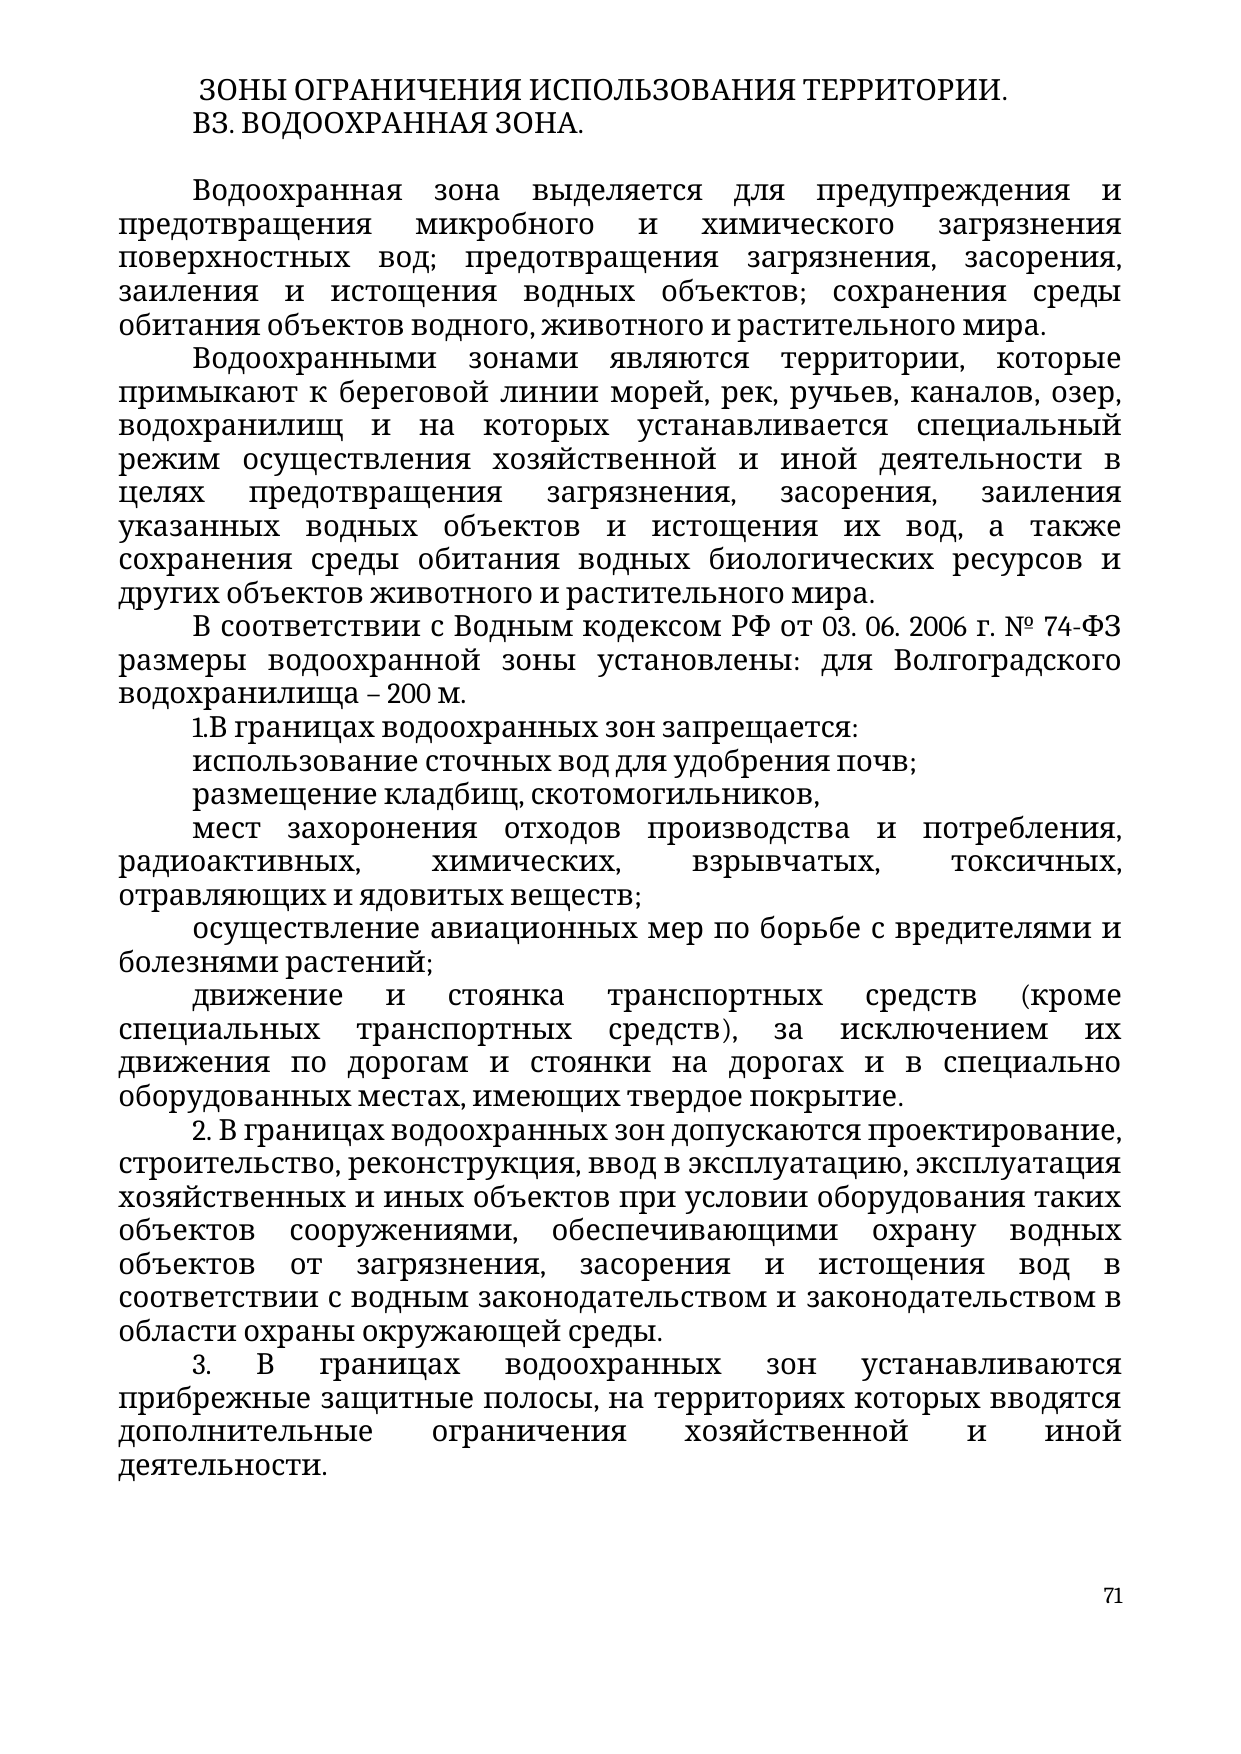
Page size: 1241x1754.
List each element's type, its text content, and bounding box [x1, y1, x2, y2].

text В соответствии с Водным кодексом РФ от 03. 06. 2006 г. № 74-ФЗ размеры водоохранной зоны установлены: для Волгоградского водохранилища – 200 м. [118, 611, 1122, 711]
text 2. В границах водоохранных зон допускаются проектирование, строительство, реконструкция, ввод в эксплуатацию, эксплуатация хозяйственных и иных объектов при условии оборудования таких объектов сооружениями, обеспечивающими охрану водных объектов от загрязнения, засорения и истощения вод в соответствии с водным законодательством и законодательством в области охраны окружающей среды. [118, 1114, 1122, 1348]
text 3. В границах водоохранных зон устанавливаются прибрежные защитные полосы, на территориях которых вводятся дополнительные ограничения хозяйственной и иной деятельности. [118, 1348, 1122, 1483]
text движение и стоянка транспортных средств (кроме специальных транспортных средств), за исключением их движения по дорогам и стоянки на дорогах и в специально оборудованных местах, имеющих твердое покрытие. [118, 979, 1122, 1114]
text осуществление авиационных мер по борьбе с вредителями и болезнями растений; [118, 912, 1122, 979]
text мест захоронения отходов производства и потребления, радиоактивных, химических, взрывчатых, токсичных, отравляющих и ядовитых веществ; [118, 812, 1122, 912]
text Водоохранная зона выделяется для предупреждения и предотвращения микробного и химического загрязнения поверхностных вод; предотвращения загрязнения, засорения, заиления и истощения водных объектов; сохранения среды обитания объектов водного, животного и растительного мира. [118, 174, 1122, 342]
text Водоохранными зонами являются территории, которые примыкают к береговой линии морей, рек, ручьев, каналов, озер, водохранилищ и на которых устанавливается специальный режим осуществления хозяйственной и иной деятельности в целях предотвращения загрязнения, засорения, заиления указанных водных объектов и истощения их вод, а также сохранения среды обитания водных биологических ресурсов и других объектов животного и растительного мира. [118, 342, 1122, 611]
text размещение кладбищ, скотомогильников, [118, 778, 1122, 812]
text 1.В границах водоохранных зон запрещается: [118, 711, 1122, 745]
text использование сточных вод для удобрения почв; [118, 745, 1122, 778]
text ВЗ. ВОДООХРАННАЯ ЗОНА. [118, 107, 1122, 141]
text ЗОНЫ ОГРАНИЧЕНИЯ ИСПОЛЬЗОВАНИЯ ТЕРРИТОРИИ. [118, 74, 1122, 107]
